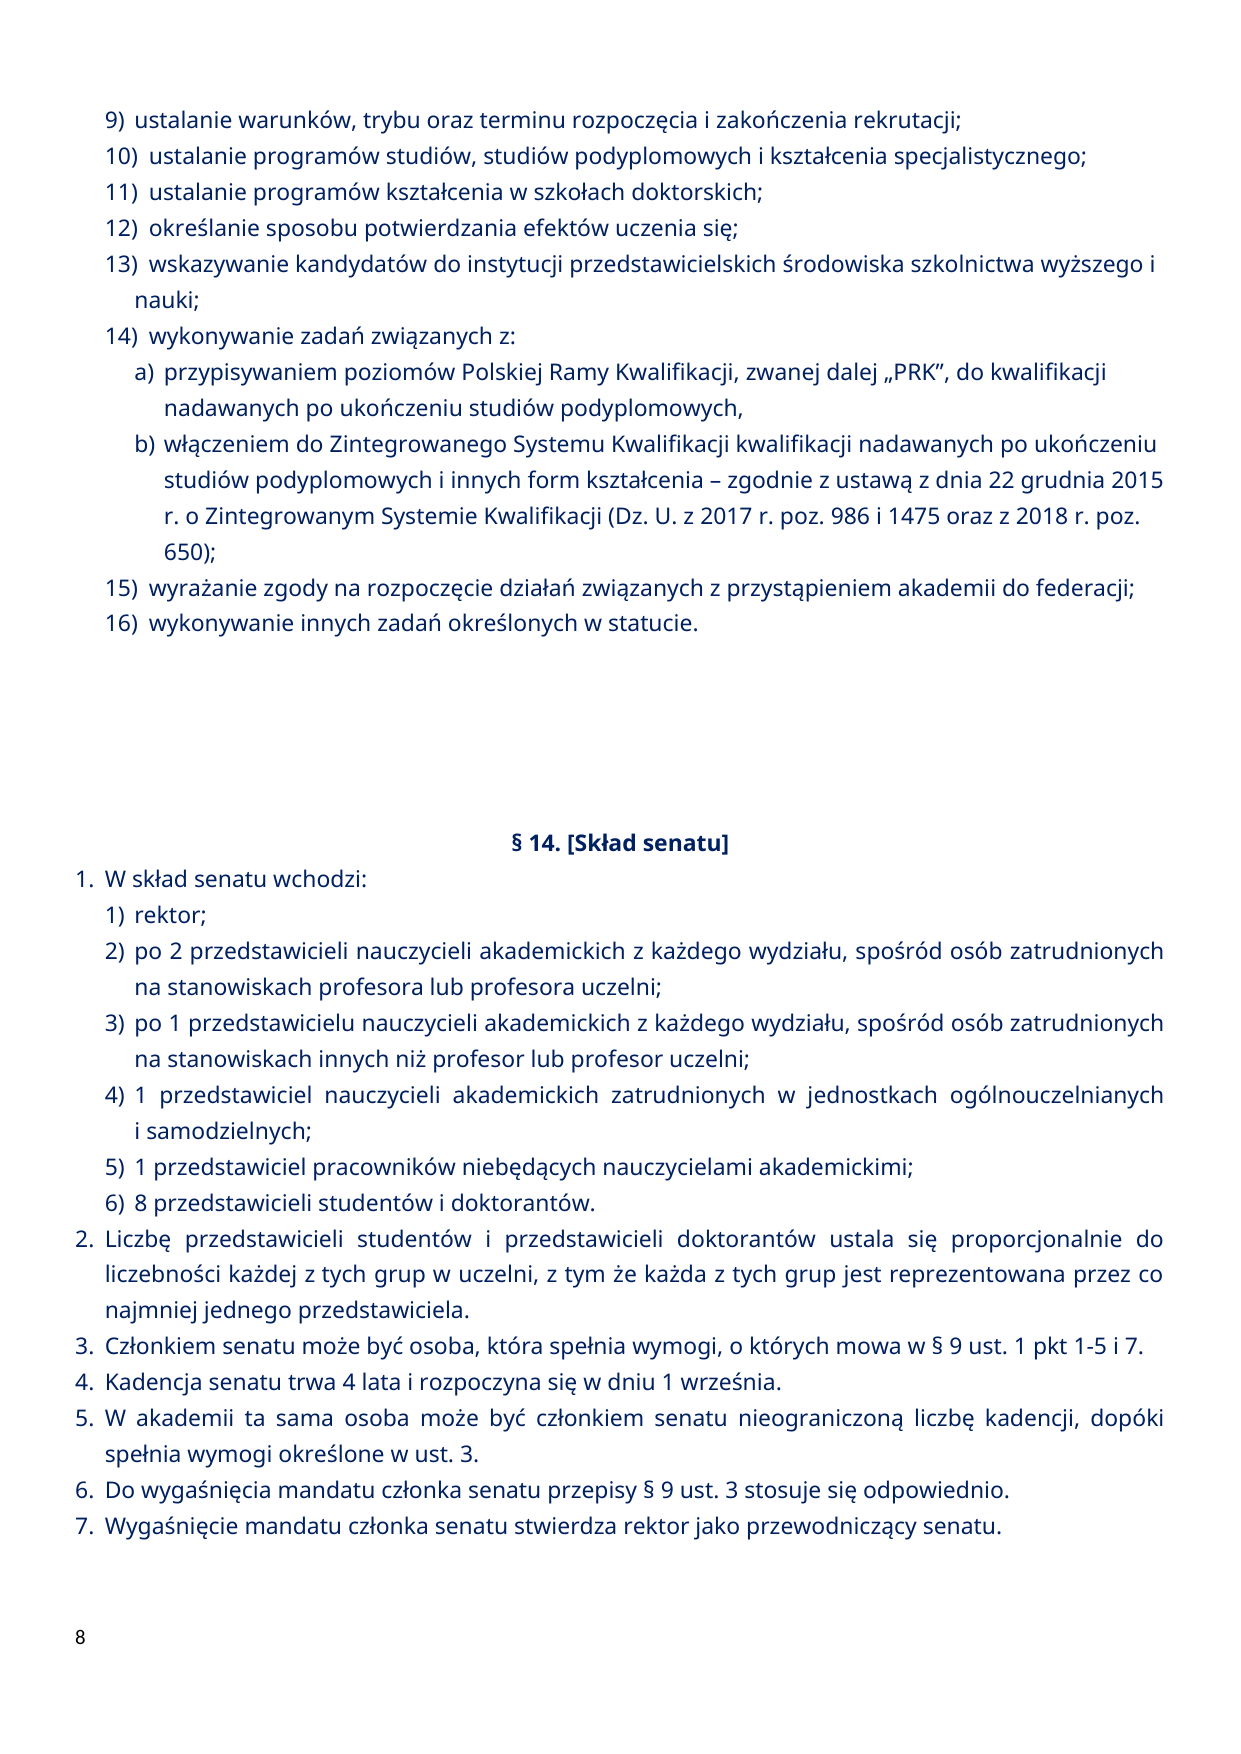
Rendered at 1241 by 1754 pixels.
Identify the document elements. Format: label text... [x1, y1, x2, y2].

list po 1 przedstawicielu nauczycieli akademickich z każdego wydziału, spośród osób zatrudnionych na stanowiskach innych niż profesor lub profesor uczelni; [104, 1007, 1165, 1074]
list włączeniem do Zintegrowanego Systemu Kwalifikacji kwalifikacji nadawanych po ukończeniu studiów podyplomowych i innych form kształcenia – zgodnie z ustawą z dnia 22 grudnia 2015 r. o Zintegrowanym Systemie Kwalifikacji (Dz. U. z 2017 r. poz. 986 i 1475 oraz z 2018 r. poz. 650); [134, 428, 1165, 567]
list rektor; [104, 899, 1165, 930]
list Liczbę przedstawicieli studentów i przedstawicieli doktorantów ustala się proporcjonalnie do liczebności każdej z tych grup w uczelni, z tym że każda z tych grup jest reprezentowana przez co najmniej jednego przedstawiciela. [75, 1222, 1165, 1326]
list Członkiem senatu może być osoba, która spełnia wymogi, o których mowa w § 9 ust. 1 pkt 1-5 i 7. [75, 1330, 1165, 1362]
list wskazywanie kandydatów do instytucji przedstawicielskich środowiska szkolnictwa wyższego i nauki; [104, 248, 1165, 315]
list W akademii ta sama osoba może być członkiem senatu nieograniczoną liczbę kadencji, dopóki spełnia wymogi określone w ust. 3. [75, 1402, 1165, 1469]
list Wygaśnięcie mandatu członka senatu stwierdza rektor jako przewodniczący senatu. [75, 1510, 1165, 1541]
list 1 przedstawiciel nauczycieli akademickich zatrudnionych w jednostkach ogólnouczelnianych i samodzielnych; [104, 1079, 1165, 1146]
list wykonywanie zadań związanych z: [104, 320, 1165, 351]
list W skład senatu wchodzi: [75, 863, 1165, 894]
list 1 przedstawiciel pracowników niebędących nauczycielami akademickimi; [104, 1151, 1165, 1182]
list ustalanie programów studiów, studiów podyplomowych i kształcenia specjalistycznego; [104, 140, 1165, 171]
list wykonywanie innych zadań określonych w statucie. [104, 607, 1165, 639]
list określanie sposobu potwierdzania efektów uczenia się; [104, 212, 1165, 243]
list wyrażanie zgody na rozpoczęcie działań związanych z przystąpieniem akademii do federacji; [104, 571, 1165, 603]
list ustalanie programów kształcenia w szkołach doktorskich; [104, 176, 1165, 207]
list ustalanie warunków, trybu oraz terminu rozpoczęcia i zakończenia rekrutacji; [104, 104, 1165, 136]
subtitle § 14. [Skład senatu] [75, 827, 1165, 858]
list Do wygaśnięcia mandatu członka senatu przepisy § 9 ust. 3 stosuje się odpowiednio. [75, 1474, 1165, 1505]
list 8 przedstawicieli studentów i doktorantów. [104, 1187, 1165, 1218]
list Kadencja senatu trwa 4 lata i rozpoczyna się w dniu 1 września. [75, 1366, 1165, 1397]
list przypisywaniem poziomów Polskiej Ramy Kwalifikacji, zwanej dalej „PRK”, do kwalifikacji nadawanych po ukończeniu studiów podyplomowych, [134, 356, 1165, 423]
list po 2 przedstawicieli nauczycieli akademickich z każdego wydziału, spośród osób zatrudnionych na stanowiskach profesora lub profesora uczelni; [104, 935, 1165, 1002]
